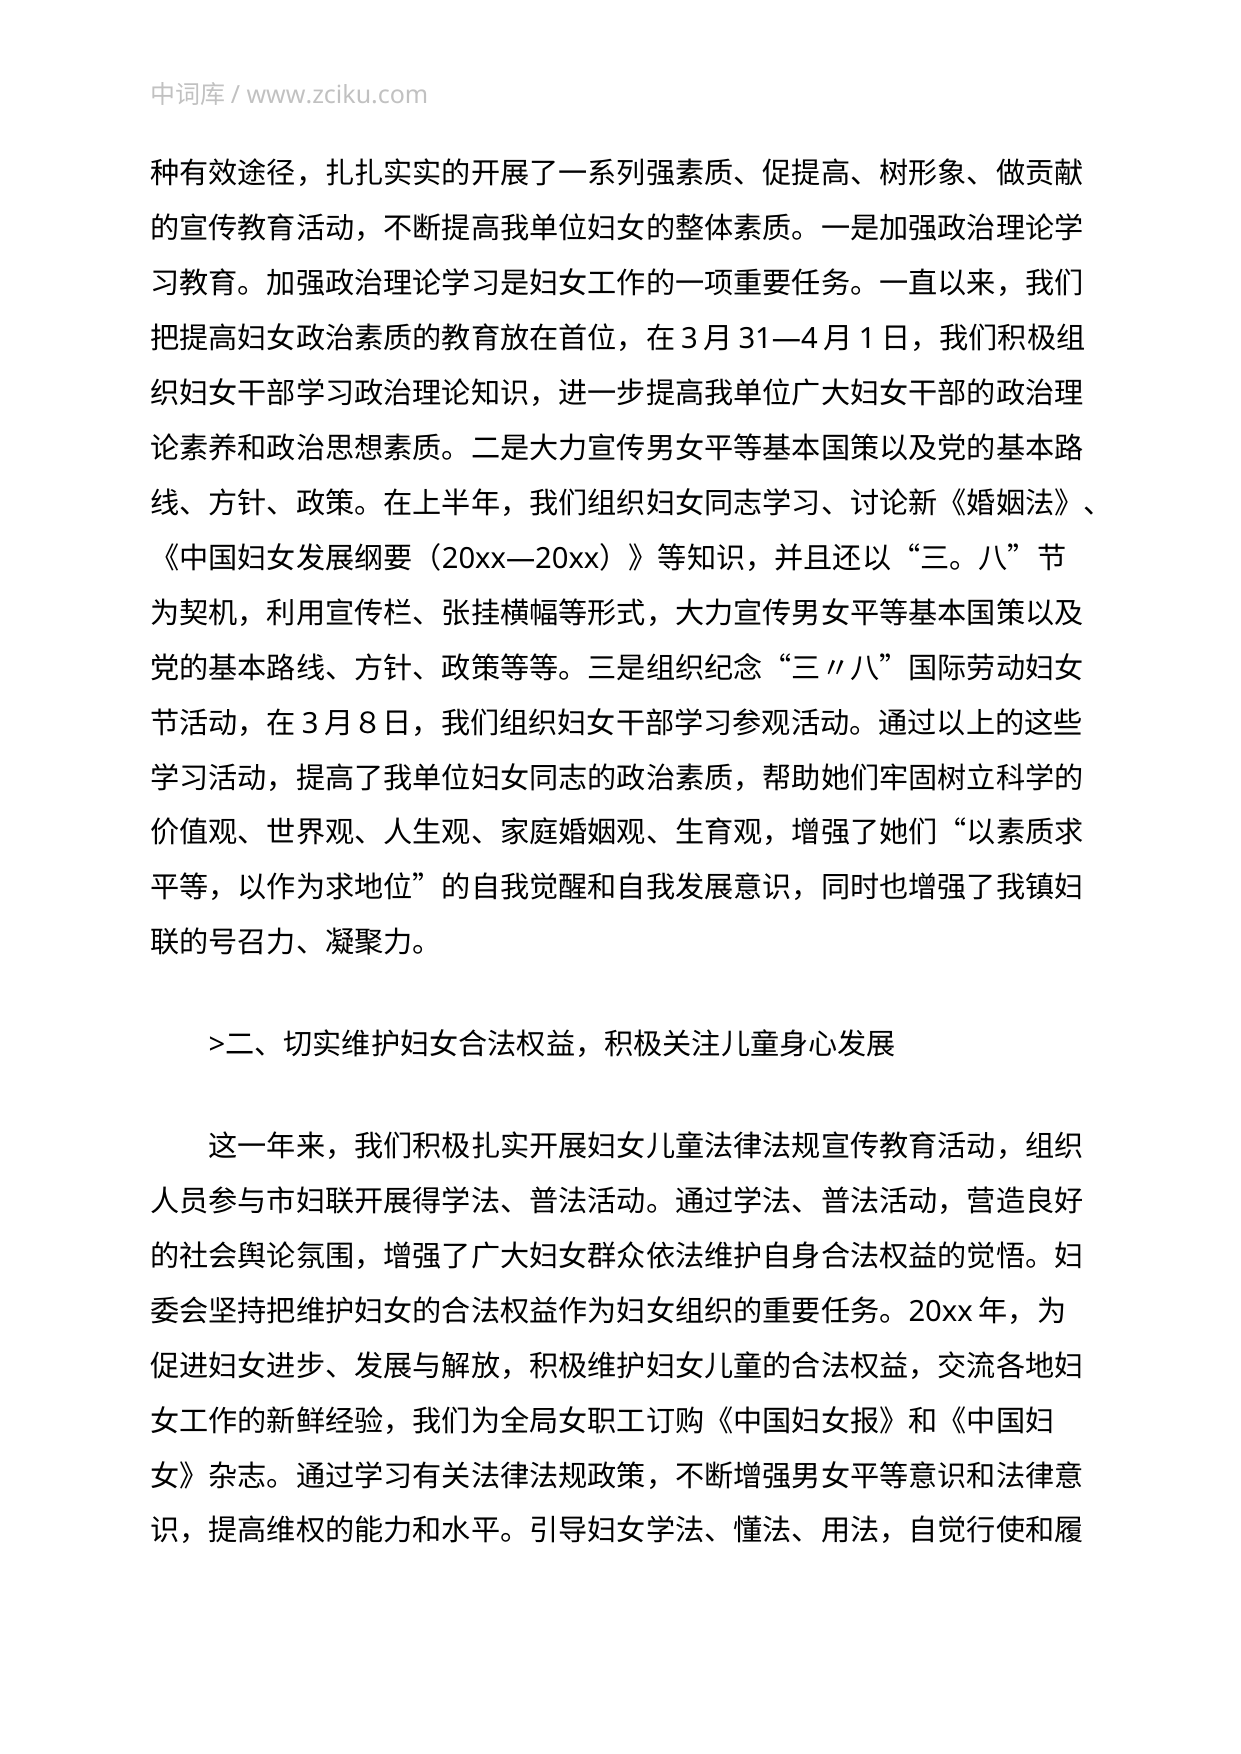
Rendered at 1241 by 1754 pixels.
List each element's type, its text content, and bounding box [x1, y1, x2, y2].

text >二、切实维护妇女合法权益，积极关注儿童身心发展 [150, 1021, 1090, 1063]
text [150, 1123, 1090, 1549]
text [150, 150, 1090, 961]
